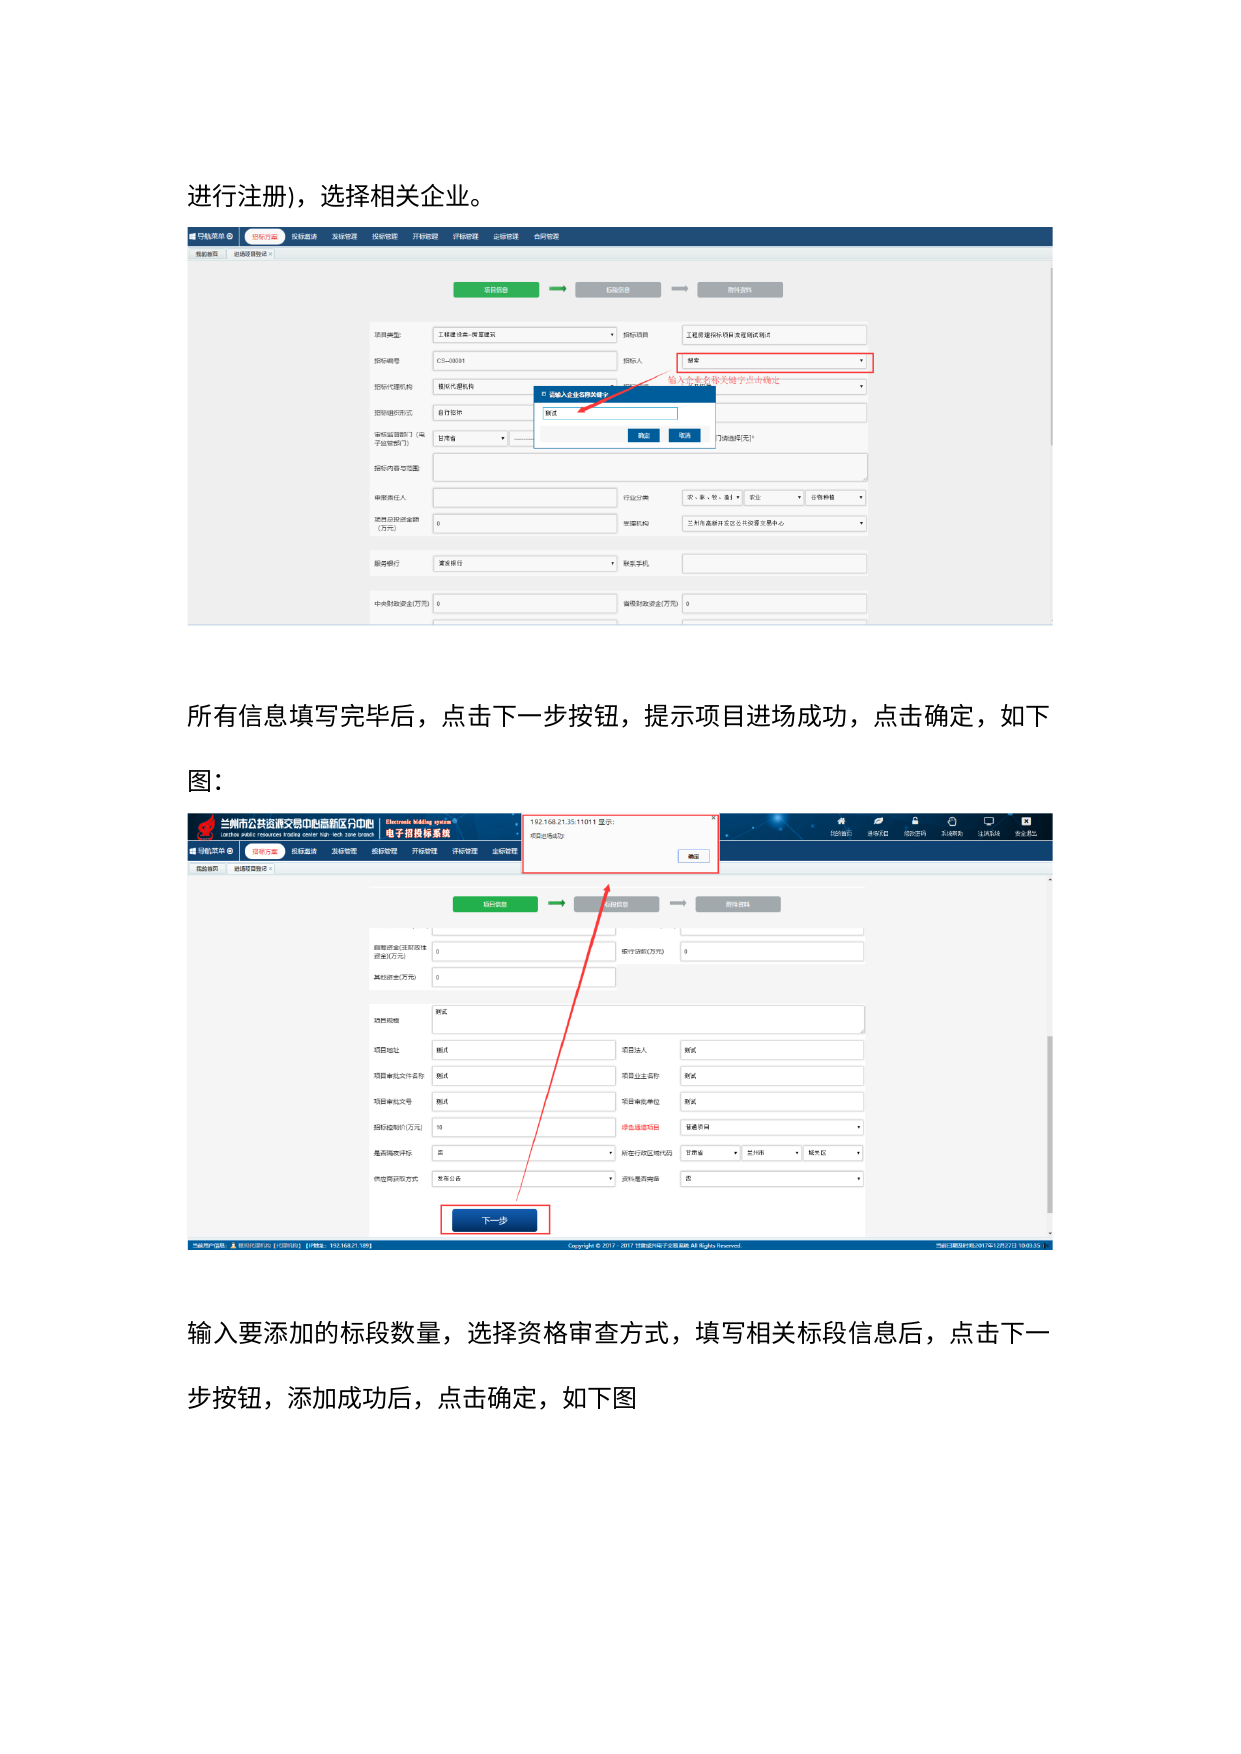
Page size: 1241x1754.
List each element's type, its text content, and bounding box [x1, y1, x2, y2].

text 输入要添加的标段数量，选择资格审查方式，填写相关标段信息后，点击下一步按钮，添加成功后，点击确定，如下图 [187, 1299, 1053, 1429]
picture [187, 812, 1053, 1250]
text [187, 162, 1053, 227]
picture [187, 227, 1053, 626]
text 所有信息填写完毕后，点击下一步按钮，提示项目进场成功，点击确定，如下图： [187, 682, 1053, 812]
